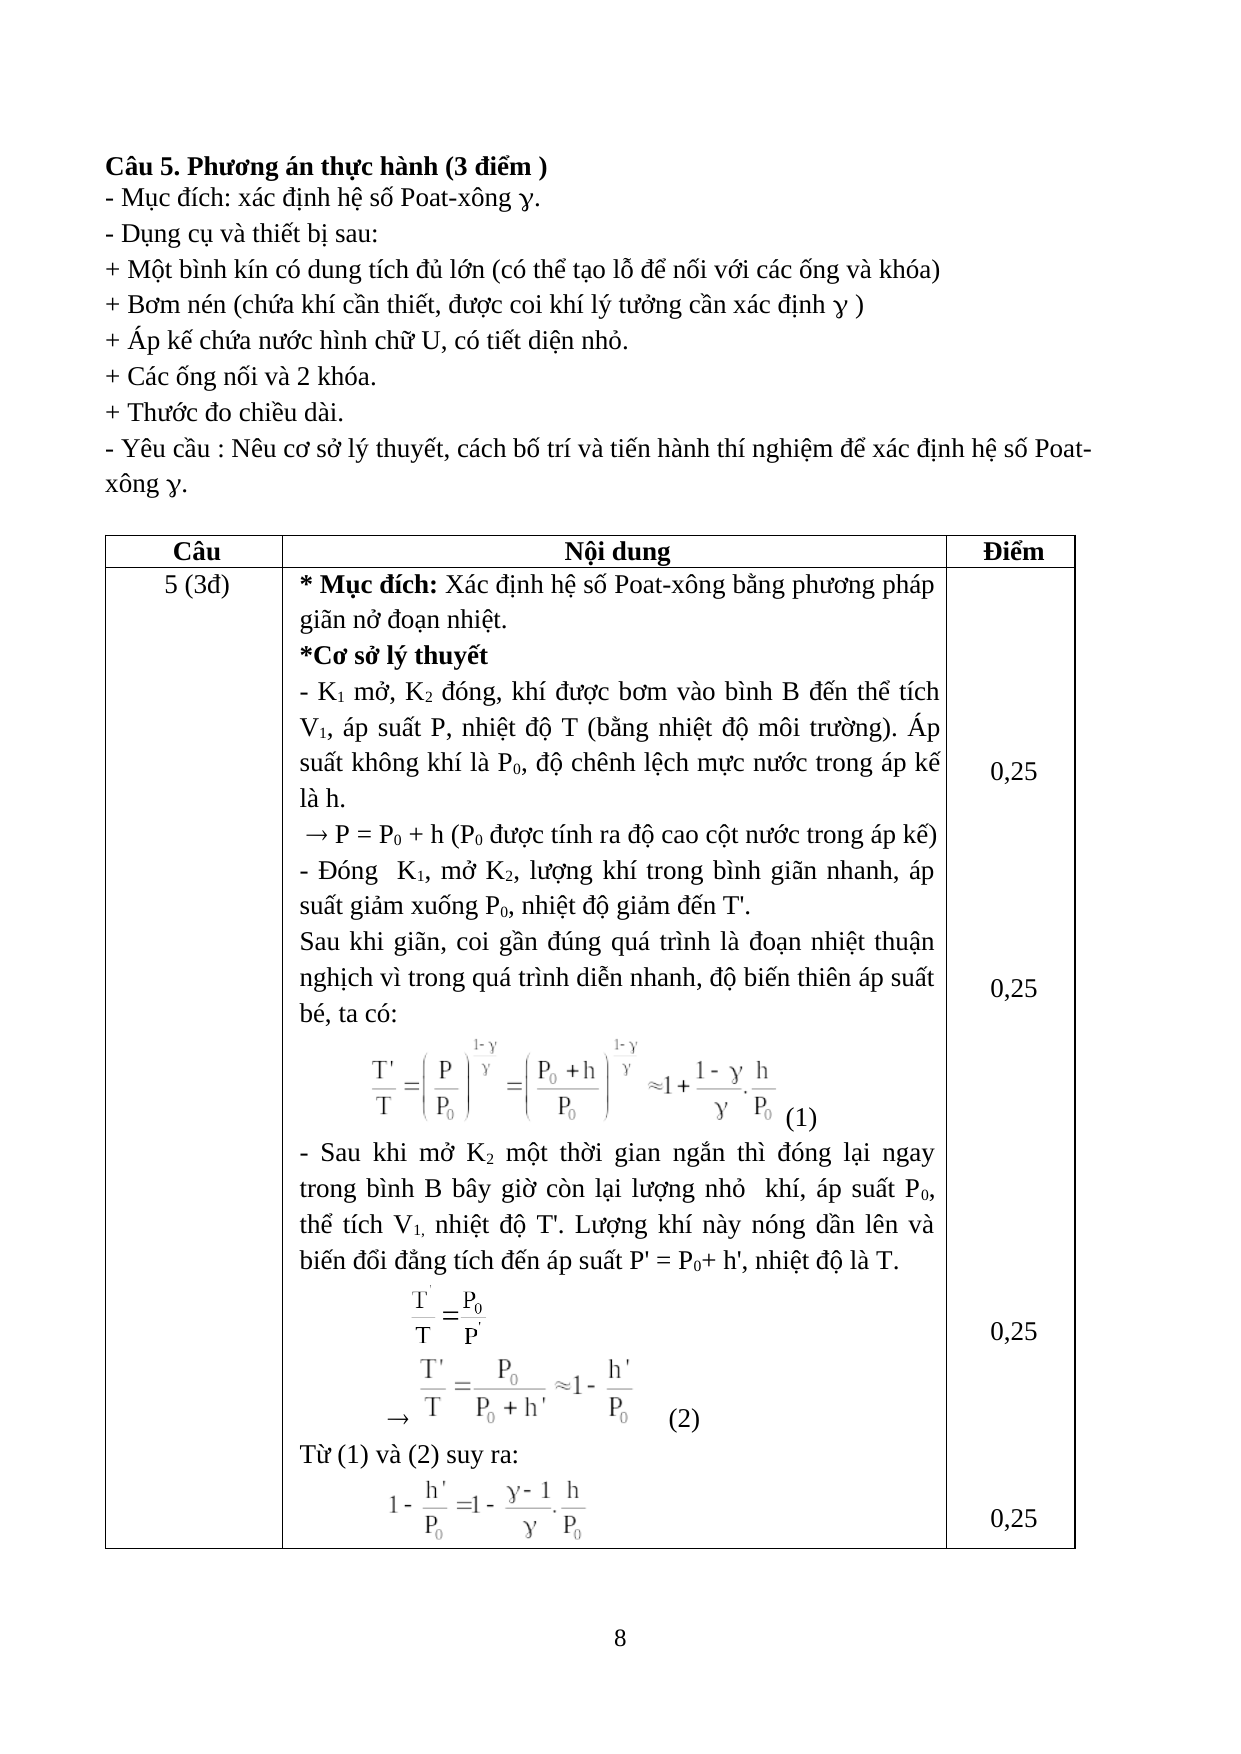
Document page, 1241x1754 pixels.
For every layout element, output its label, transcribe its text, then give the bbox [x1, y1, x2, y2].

table_cell 0,25 0,25 0,25 0,25 [947, 568, 1074, 1548]
text - Yêu cầu : Nêu cơ sở lý thuyết, cách bố trí và tiến hành thí nghiệm để xác định hệ số Poat-xông . [105, 432, 1135, 499]
text - Dụng cụ và thiết bị sau: [105, 217, 1135, 248]
text - Mục đích: xác định hệ số Poat-xông . [105, 181, 1135, 212]
text + Các ống nối và 2 khóa. [105, 360, 1135, 391]
text + Một bình kín có dung tích đủ lớn (có thể tạo lỗ để nối với các ống và khóa) [105, 253, 1135, 284]
table_cell 5 (3đ) [106, 568, 282, 1548]
text + Thước đo chiều dài. [105, 396, 1135, 427]
table_header Câu [106, 536, 282, 567]
text + Bơm nén (chứa khí cần thiết, được coi khí lý tưởng cần xác định ) [105, 288, 1135, 320]
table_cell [283, 568, 946, 1548]
text Câu 5. Phương án thực hành (3 điểm ) [105, 150, 1135, 181]
table_header Điểm [947, 536, 1074, 567]
table_header Nội dung [283, 536, 946, 567]
text + Áp kế chứa nước hình chữ U, có tiết diện nhỏ. [105, 324, 1135, 356]
